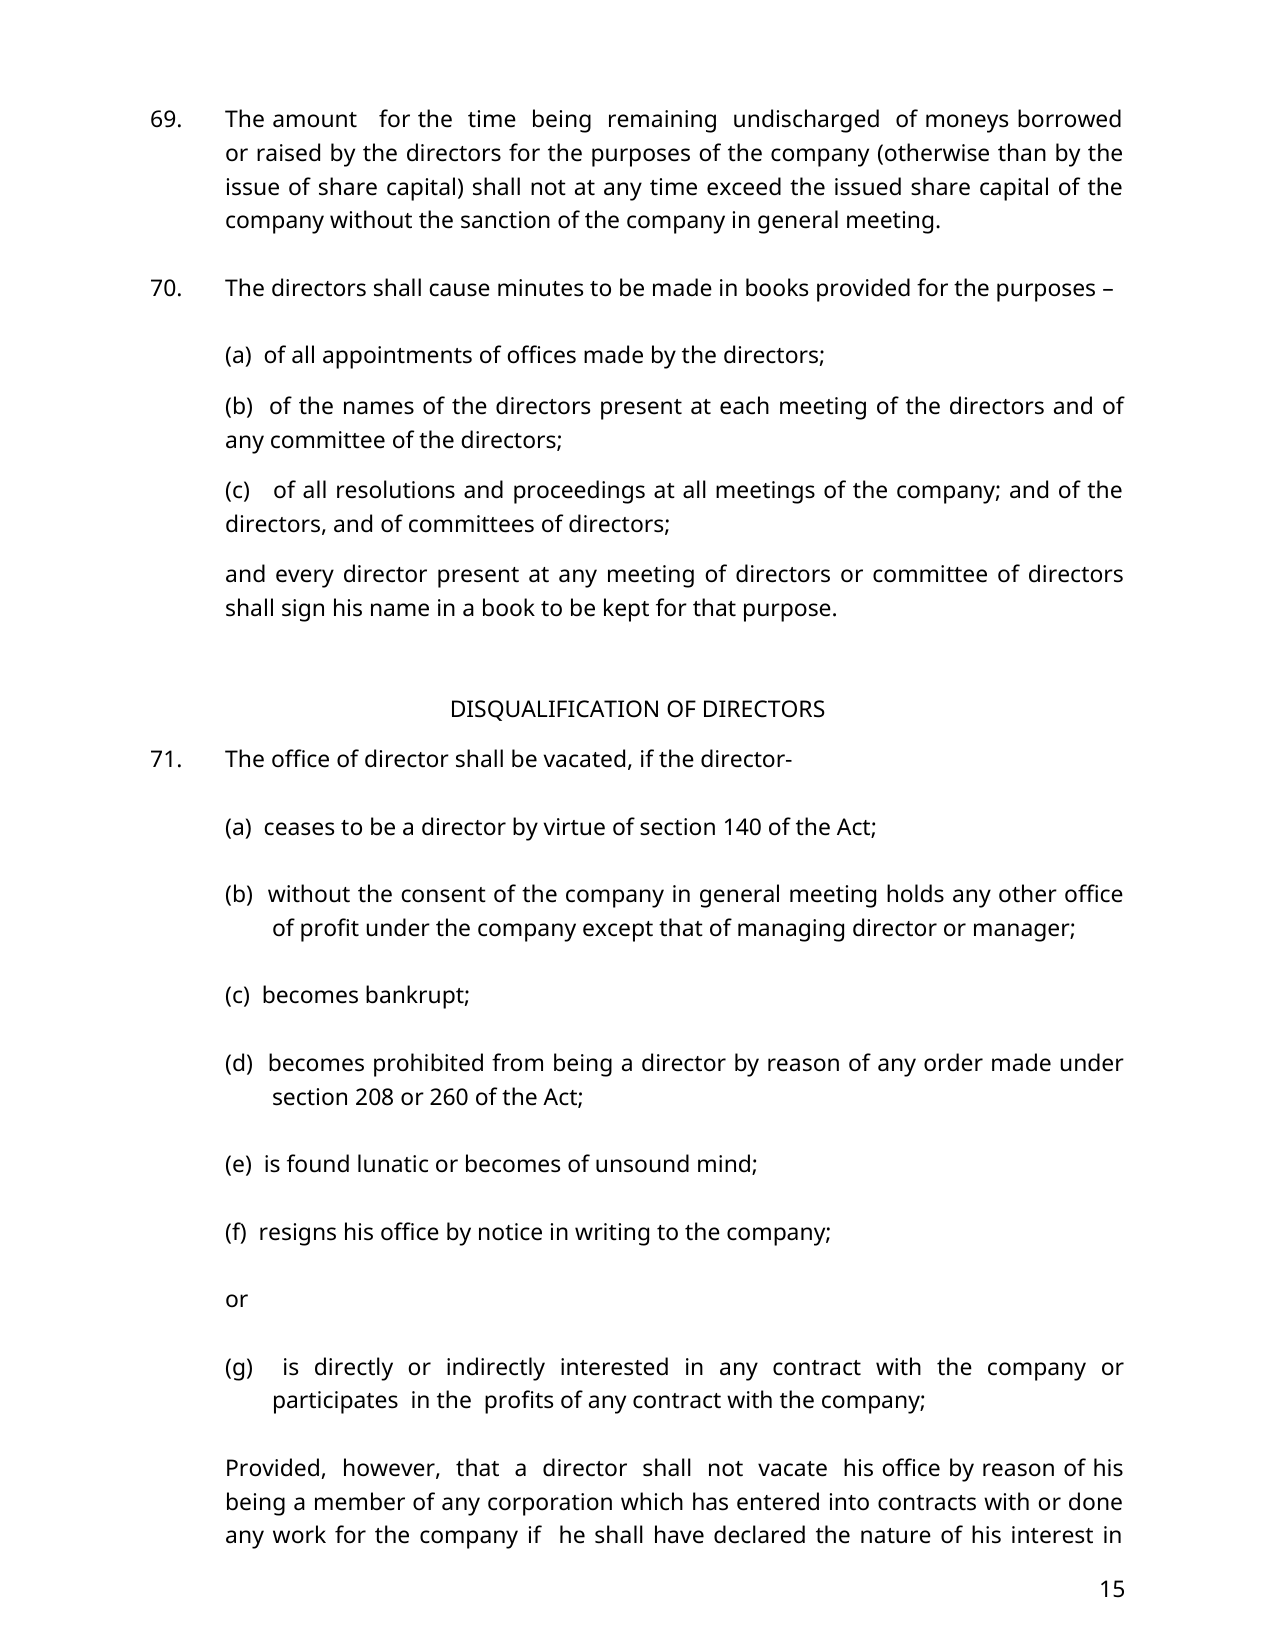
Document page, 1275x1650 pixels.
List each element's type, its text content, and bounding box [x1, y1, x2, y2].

text (c) of all resolutions and proceedings at all meetings of the company; and of the directors, and of committees of directors; [225, 474, 1125, 539]
text (b) without the consent of the company in general meeting holds any other office of profit under the company except that of managing director or manager; [225, 878, 1125, 943]
text DISQUALIFICATION OF DIRECTORS [150, 693, 1125, 724]
list The amount for the time being remaining undischarged of moneys borrowed or raised by the directors for the purposes of the company (otherwise than by the issue of share capital) shall not at any time exceed the issued share capital of the company without the sanction of the company in general meeting. [150, 103, 1125, 236]
text and every director present at any meeting of directors or committee of directors shall sign his name in a book to be kept for that purpose. [225, 558, 1125, 623]
list The directors shall cause minutes to be made in books provided for the purposes – [150, 272, 1125, 303]
text (a) ceases to be a director by virtue of section 140 of the Act; [225, 811, 1125, 842]
text or [225, 1283, 1125, 1314]
text (g) is directly or indirectly interested in any contract with the company or participates in the profits of any contract with the company; [225, 1351, 1125, 1416]
text (c) becomes bankrupt; [225, 979, 1125, 1011]
list The office of director shall be vacated, if the director- [150, 743, 1125, 774]
text (d) becomes prohibited from being a director by reason of any order made under section 208 or 260 of the Act; [225, 1047, 1125, 1112]
text (e) is found lunatic or becomes of unsound mind; [225, 1148, 1125, 1179]
list (a) of all appointments of offices made by the directors; [225, 339, 1125, 371]
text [225, 1452, 1125, 1551]
text (b) of the names of the directors present at each meeting of the directors and of any committee of the directors; [225, 390, 1125, 455]
text (f) resigns his office by notice in writing to the company; [225, 1216, 1125, 1247]
